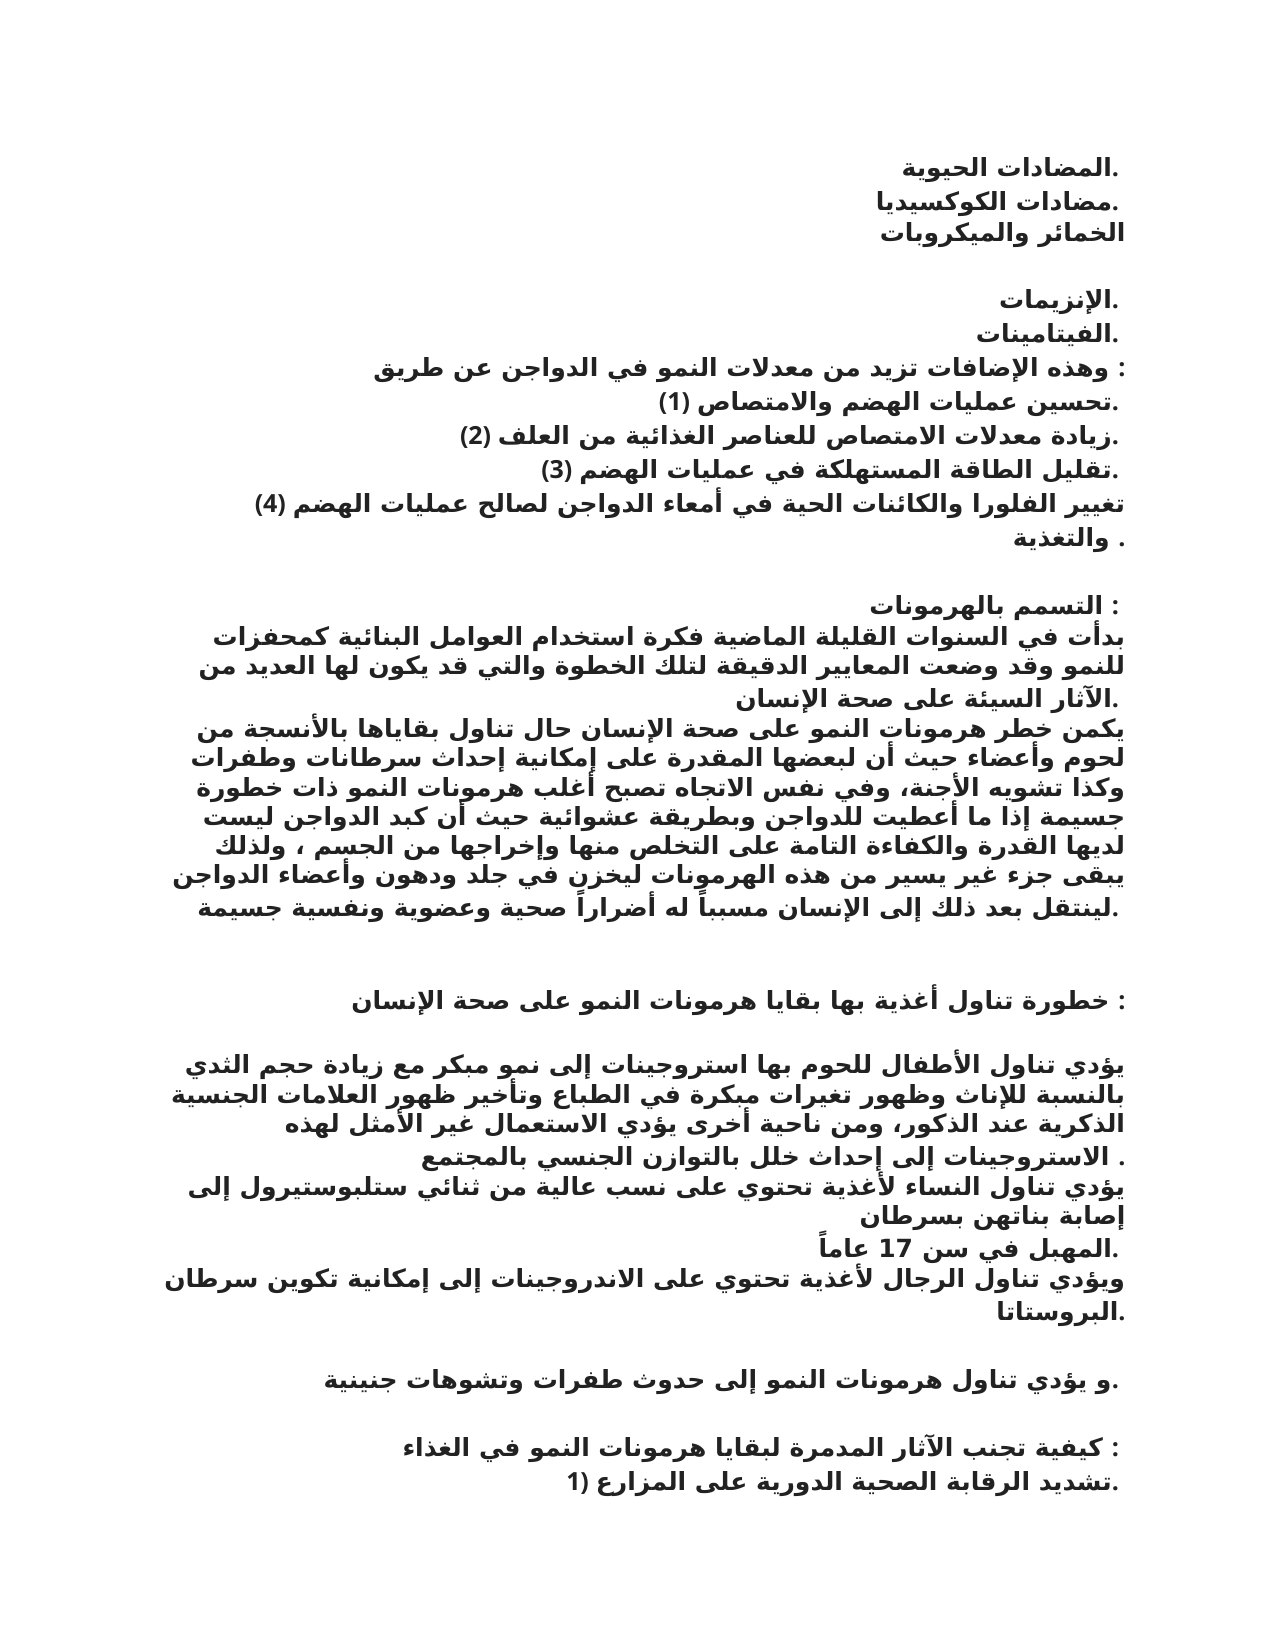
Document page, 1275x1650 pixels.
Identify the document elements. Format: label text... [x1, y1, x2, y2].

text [150, 1362, 1125, 1498]
text المضادات الحيوية. مضادات الكوكسيديا. الخمائر والميكروبات [150, 150, 1125, 247]
text يؤدي تناول النساء لأغذية تحتوي على نسب عالية من ثنائي ستلبوستيرول إلى إصابة بناتهن بسرطان [150, 1172, 1125, 1231]
text يؤدي تناول الأطفال للحوم بها استروجينات إلى نمو مبكر مع زيادة حجم الثدي بالنسبة للإناث وظهور تغيرات مبكرة في الطباع وتأخير ظهور العلامات الجنسية الذكرية عند الذكور، ومن ناحية أخرى يؤدي الاستعمال غير الأمثل لهذه الاستروجينات إلى إحداث خلل بالتوازن الجنسي بالمجتمع . [150, 1051, 1125, 1172]
text التسمم بالهرمونات : بدأت في السنوات القليلة الماضية فكرة استخدام العوامل البنائية كمحفزات للنمو وقد وضعت المعايير الدقيقة لتلك الخطوة والتي قد يكون لها العديد من الآثار السيئة على صحة الإنسان. يكمن خطر هرمونات النمو على صحة الإنسان حال تناول بقاياها بالأنسجة من لحوم وأعضاء حيث أن لبعضها المقدرة على إمكانية إحداث سرطانات وطفرات وكذا تشويه الأجنة، وفي نفس الاتجاه تصبح أغلب هرمونات النمو ذات خطورة جسيمة إذا ما أعطيت للدواجن وبطريقة عشوائية حيث أن كبد الدواجن ليست لديها القدرة والكفاءة التامة على التخلص منها وإخراجها من الجسم ، ولذلك يبقى جزء غير يسير من هذه الهرمونات ليخزن في جلد ودهون وأعضاء الدواجن لينتقل بعد ذلك إلى الإنسان مسبباً له أضراراً صحية وعضوية ونفسية جسيمة. [150, 588, 1125, 923]
text خطورة تناول أغذية بها بقايا هرمونات النمو على صحة الإنسان : [150, 982, 1125, 1017]
text (1) تحسين عمليات الهضم والامتصاص. (2) زيادة معدلات الامتصاص للعناصر الغذائية من العلف. (3) تقليل الطاقة المستهلكة في عمليات الهضم. (4) تغيير الفلورا والكائنات الحية في أمعاء الدواجن لصالح عمليات الهضم والتغذية . [150, 383, 1125, 554]
text الإنزيمات. الفيتامينات. وهذه الإضافات تزيد من معدلات النمو في الدواجن عن طريق : [150, 281, 1125, 383]
text المهبل في سن 17 عاماً. ويؤدي تناول الرجال لأغذية تحتوي على الاندروجينات إلى إمكانية تكوين سرطان البروستاتا. [150, 1231, 1125, 1328]
